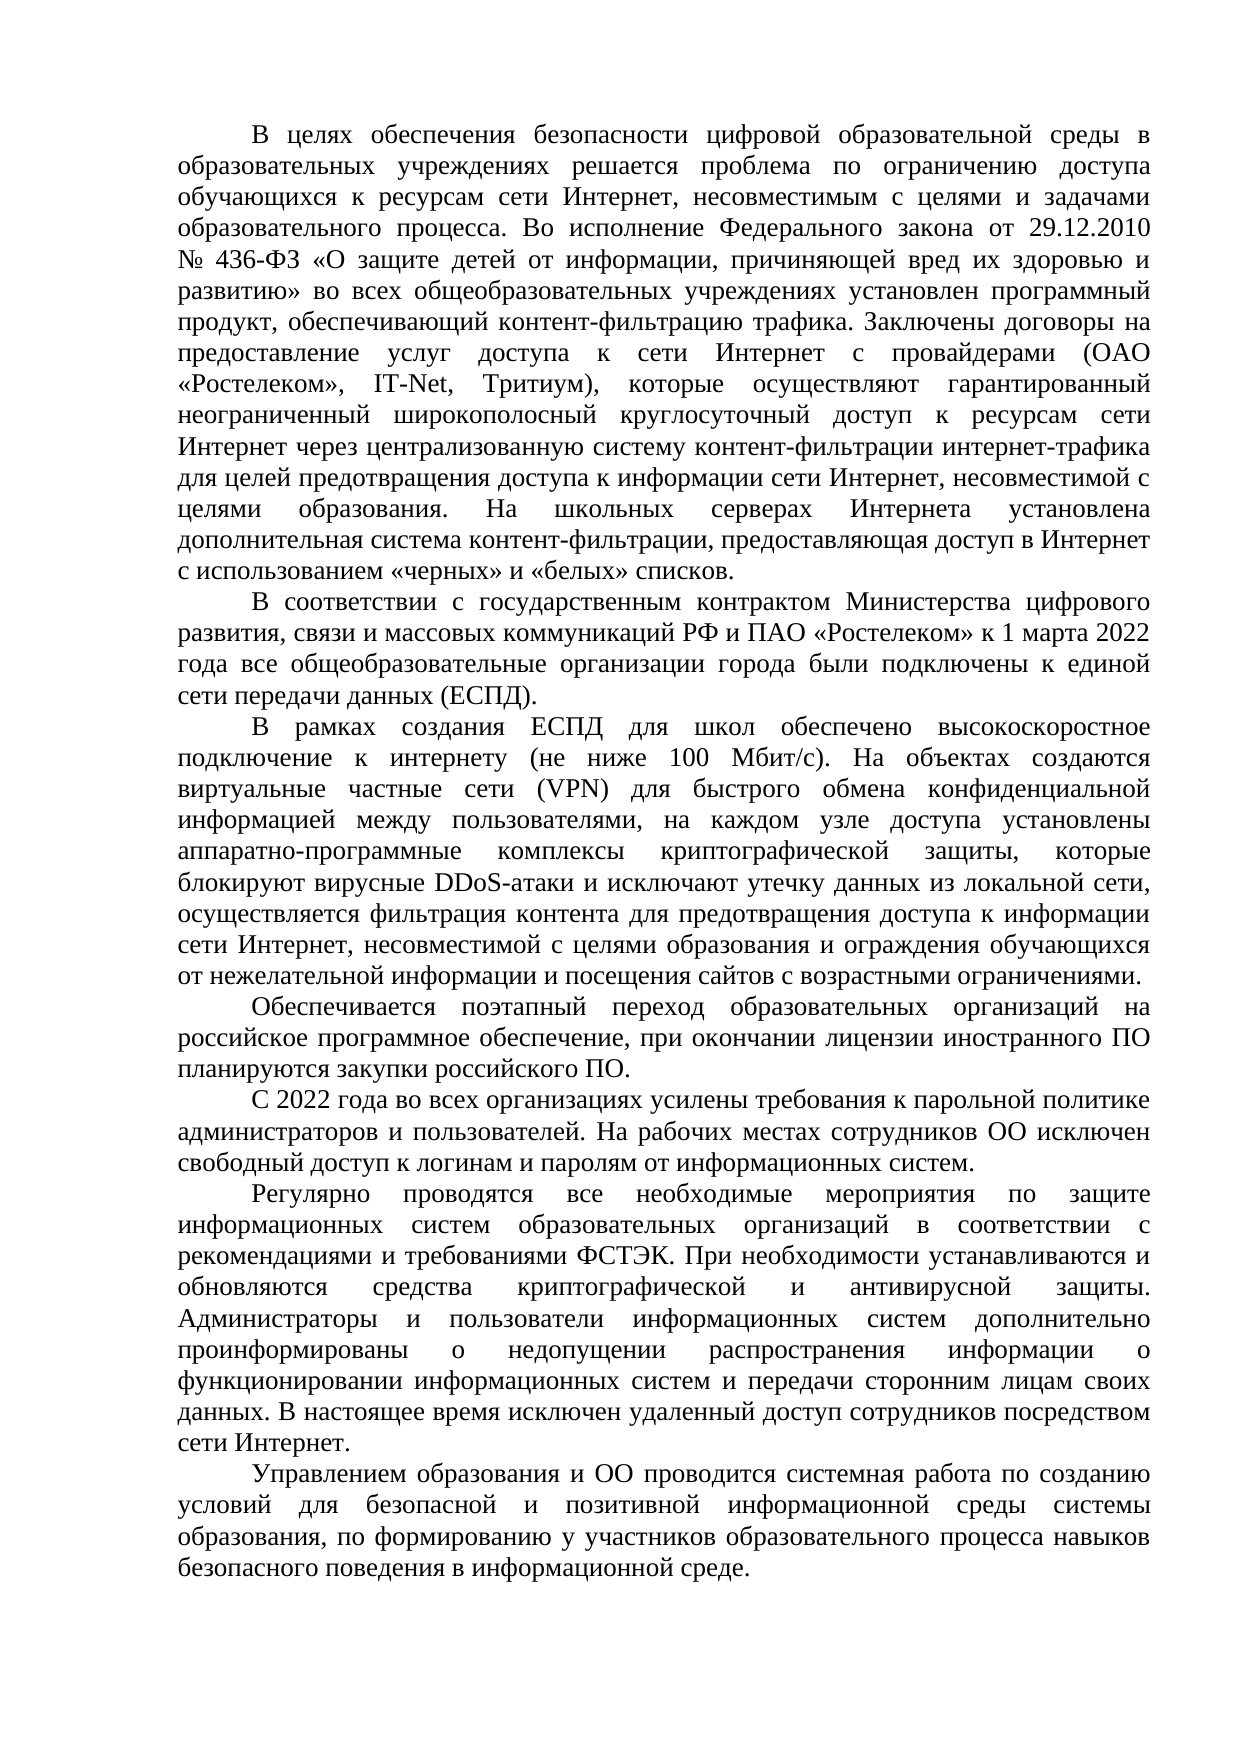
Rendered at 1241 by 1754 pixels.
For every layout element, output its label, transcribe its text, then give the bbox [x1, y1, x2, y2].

text В рамках создания ЕСПД для школ обеспечено высокоскоростное подключение к интернету (не ниже 100 Мбит/с). На объектах создаются виртуальные частные сети (VPN) для быстрого обмена конфиденциальной информацией между пользователями, на каждом узле доступа установлены аппаратно-программные комплексы криптографической защиты, которые блокируют вирусные DDoS-атаки и исключают утечку данных из локальной сети, осуществляется фильтрация контента для предотвращения доступа к информации сети Интернет, несовместимой с целями образования и ограждения обучающихся от нежелательной информации и посещения сайтов с возрастными ограничениями. [177, 710, 1152, 990]
text Обеспечивается поэтапный переход образовательных организаций на российское программное обеспечение, при окончании лицензии иностранного ПО планируются закупки российского ПО. [177, 990, 1152, 1084]
text В соответствии с государственным контрактом Министерства цифрового развития, связи и массовых коммуникаций РФ и ПАО «Ростелеком» к 1 марта 2022 года все общеобразовательные организации города были подключены к единой сети передачи данных (ЕСПД). [177, 585, 1152, 710]
text С 2022 года во всех организациях усилены требования к парольной политике администраторов и пользователей. На рабочих местах сотрудников ОО исключен свободный доступ к логинам и паролям от информационных систем. [177, 1084, 1152, 1177]
text Регулярно проводятся все необходимые мероприятия по защите информационных систем образовательных организаций в соответствии с рекомендациями и требованиями ФСТЭК. При необходимости устанавливаются и обновляются средства криптографической и антивирусной защиты. Администраторы и пользователи информационных систем дополнительно проинформированы о недопущении распространения информации о функционировании информационных систем и передачи сторонним лицам своих данных. В настоящее время исключен удаленный доступ сотрудников посредством сети Интернет. [177, 1177, 1152, 1457]
text Управлением образования и ОО проводится системная работа по созданию условий для безопасной и позитивной информационной среды системы образования, по формированию у участников образовательного процесса навыков безопасного поведения в информационной среде. [177, 1457, 1152, 1582]
text В целях обеспечения безопасности цифровой образовательной среды в образовательных учреждениях решается проблема по ограничению доступа обучающихся к ресурсам сети Интернет, несовместимым с целями и задачами образовательного процесса. Во исполнение Федерального закона от 29.12.2010 № 436-ФЗ «О защите детей от информации, причиняющей вред их здоровью и развитию» во всех общеобразовательных учреждениях установлен программный продукт, обеспечивающий контент-фильтрацию трафика. Заключены договоры на предоставление услуг доступа к сети Интернет с провайдерами (ОАО «Ростелеком», IT-Net, Тритиум), которые осуществляют гарантированный неограниченный широкополосный круглосуточный доступ к ресурсам сети Интернет через централизованную систему контент-фильтрации интернет-трафика для целей предотвращения доступа к информации сети Интернет, несовместимой с целями образования. На школьных серверах Интернета установлена дополнительная система контент-фильтрации, предоставляющая доступ в Интернет с использованием «черных» и «белых» списков. [177, 118, 1152, 585]
